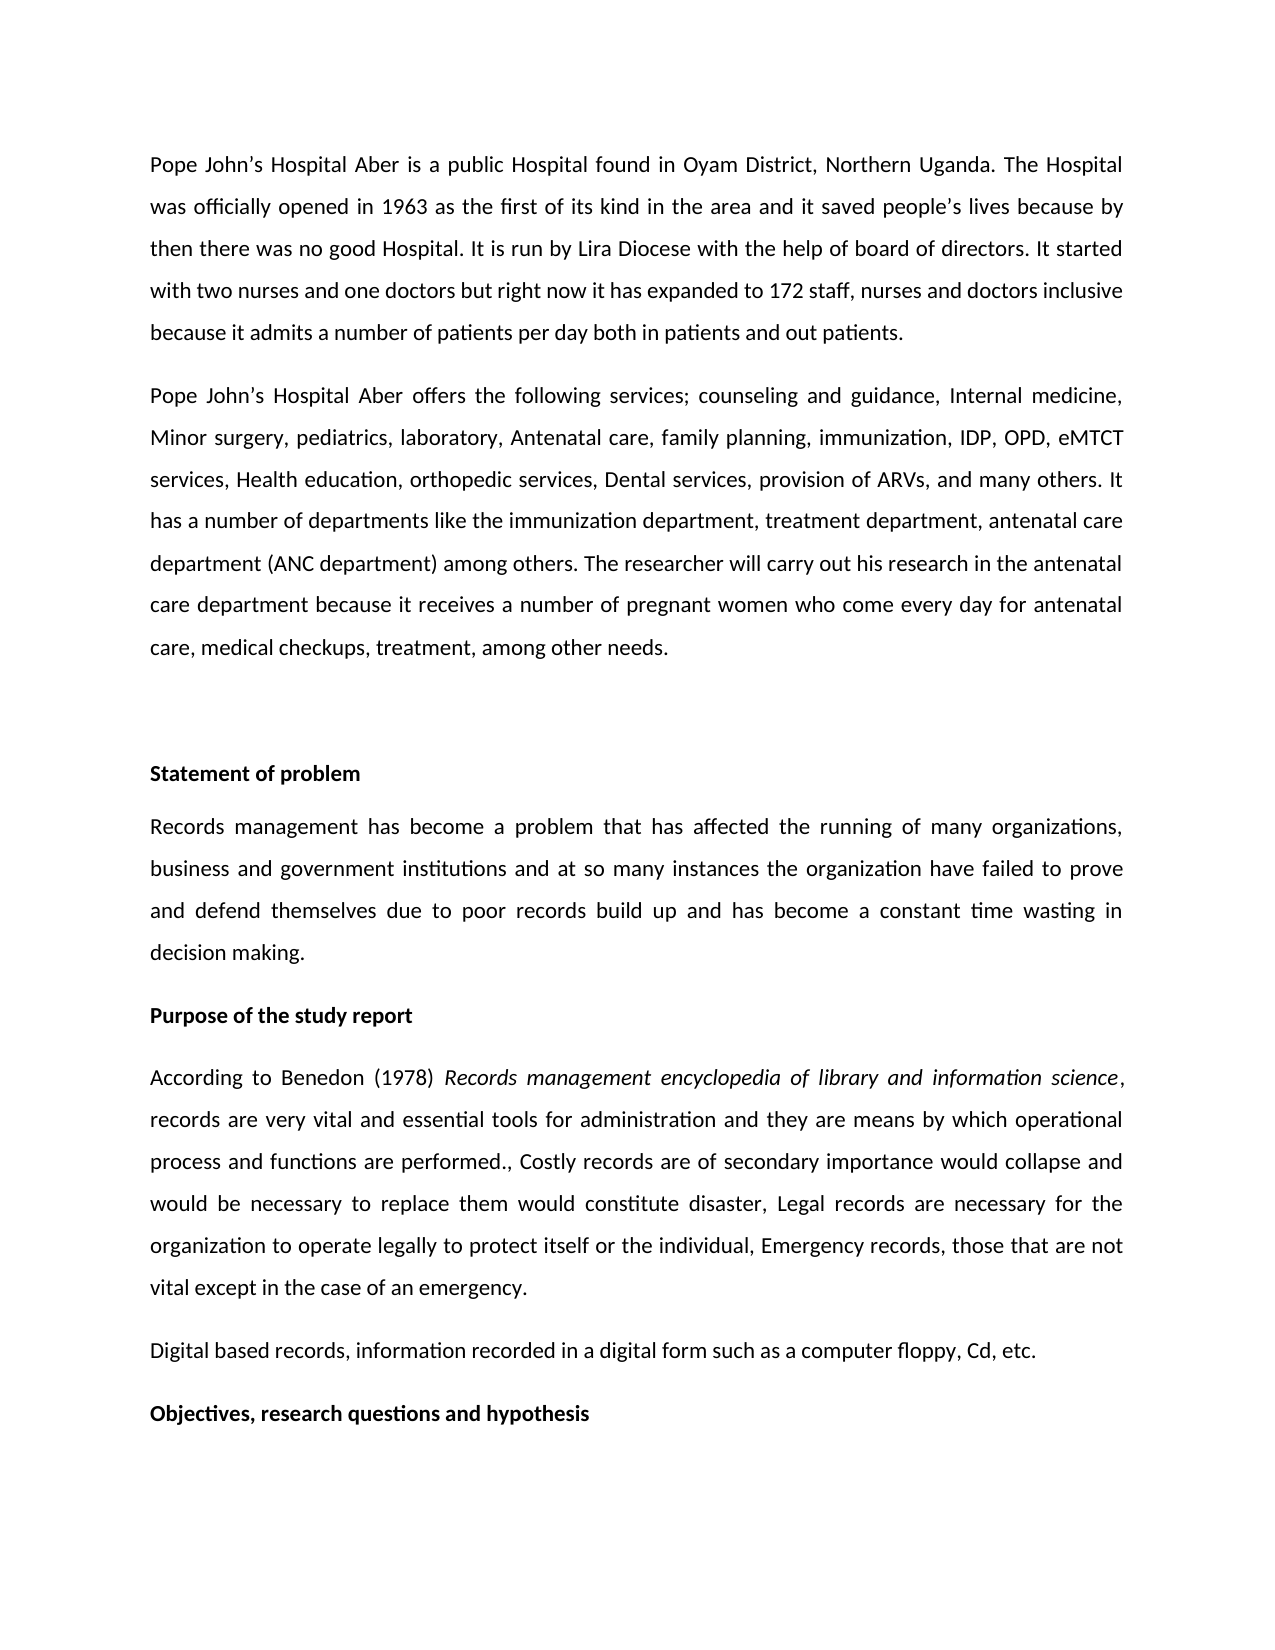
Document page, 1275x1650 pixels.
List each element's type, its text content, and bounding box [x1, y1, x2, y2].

text According to Benedon (1978) Records management encyclopedia of library and information science, records are very vital and essential tools for administration and they are means by which operational process and functions are performed., Costly records are of secondary importance would collapse and would be necessary to replace them would constitute disaster, Legal records are necessary for the organization to operate legally to protect itself or the individual, Emergency records, those that are not vital except in the case of an emergency. [150, 1063, 1125, 1301]
text Purpose of the study report [150, 1001, 1125, 1029]
text Pope John’s Hospital Aber is a public Hospital found in Oyam District, Northern Uganda. The Hospital was officially opened in 1963 as the first of its kind in the area and it saved people’s lives because by then there was no good Hospital. It is run by Lira Diocese with the help of board of directors. It started with two nurses and one doctors but right now it has expanded to 172 staff, nurses and doctors inclusive because it admits a number of patients per day both in patients and out patients. [150, 150, 1125, 346]
text Records management has become a problem that has affected the running of many organizations, business and government institutions and at so many instances the organization have failed to prove and defend themselves due to poor records build up and has become a constant time wasting in decision making. [150, 812, 1125, 966]
text Pope John’s Hospital Aber offers the following services; counseling and guidance, Internal medicine, Minor surgery, pediatrics, laboratory, Antenatal care, family planning, immunization, IDP, OPD, eMTCT services, Health education, orthopedic services, Dental services, provision of ARVs, and many others. It has a number of departments like the immunization department, treatment department, antenatal care department (ANC department) among others. The researcher will carry out his research in the antenatal care department because it receives a number of pregnant women who come every day for antenatal care, medical checkups, treatment, among other needs. [150, 381, 1125, 661]
text Objectives, research questions and hypothesis [150, 1399, 1125, 1427]
text Statement of problem [150, 759, 1125, 787]
text Digital based records, information recorded in a digital form such as a computer floppy, Cd, etc. [150, 1336, 1125, 1364]
